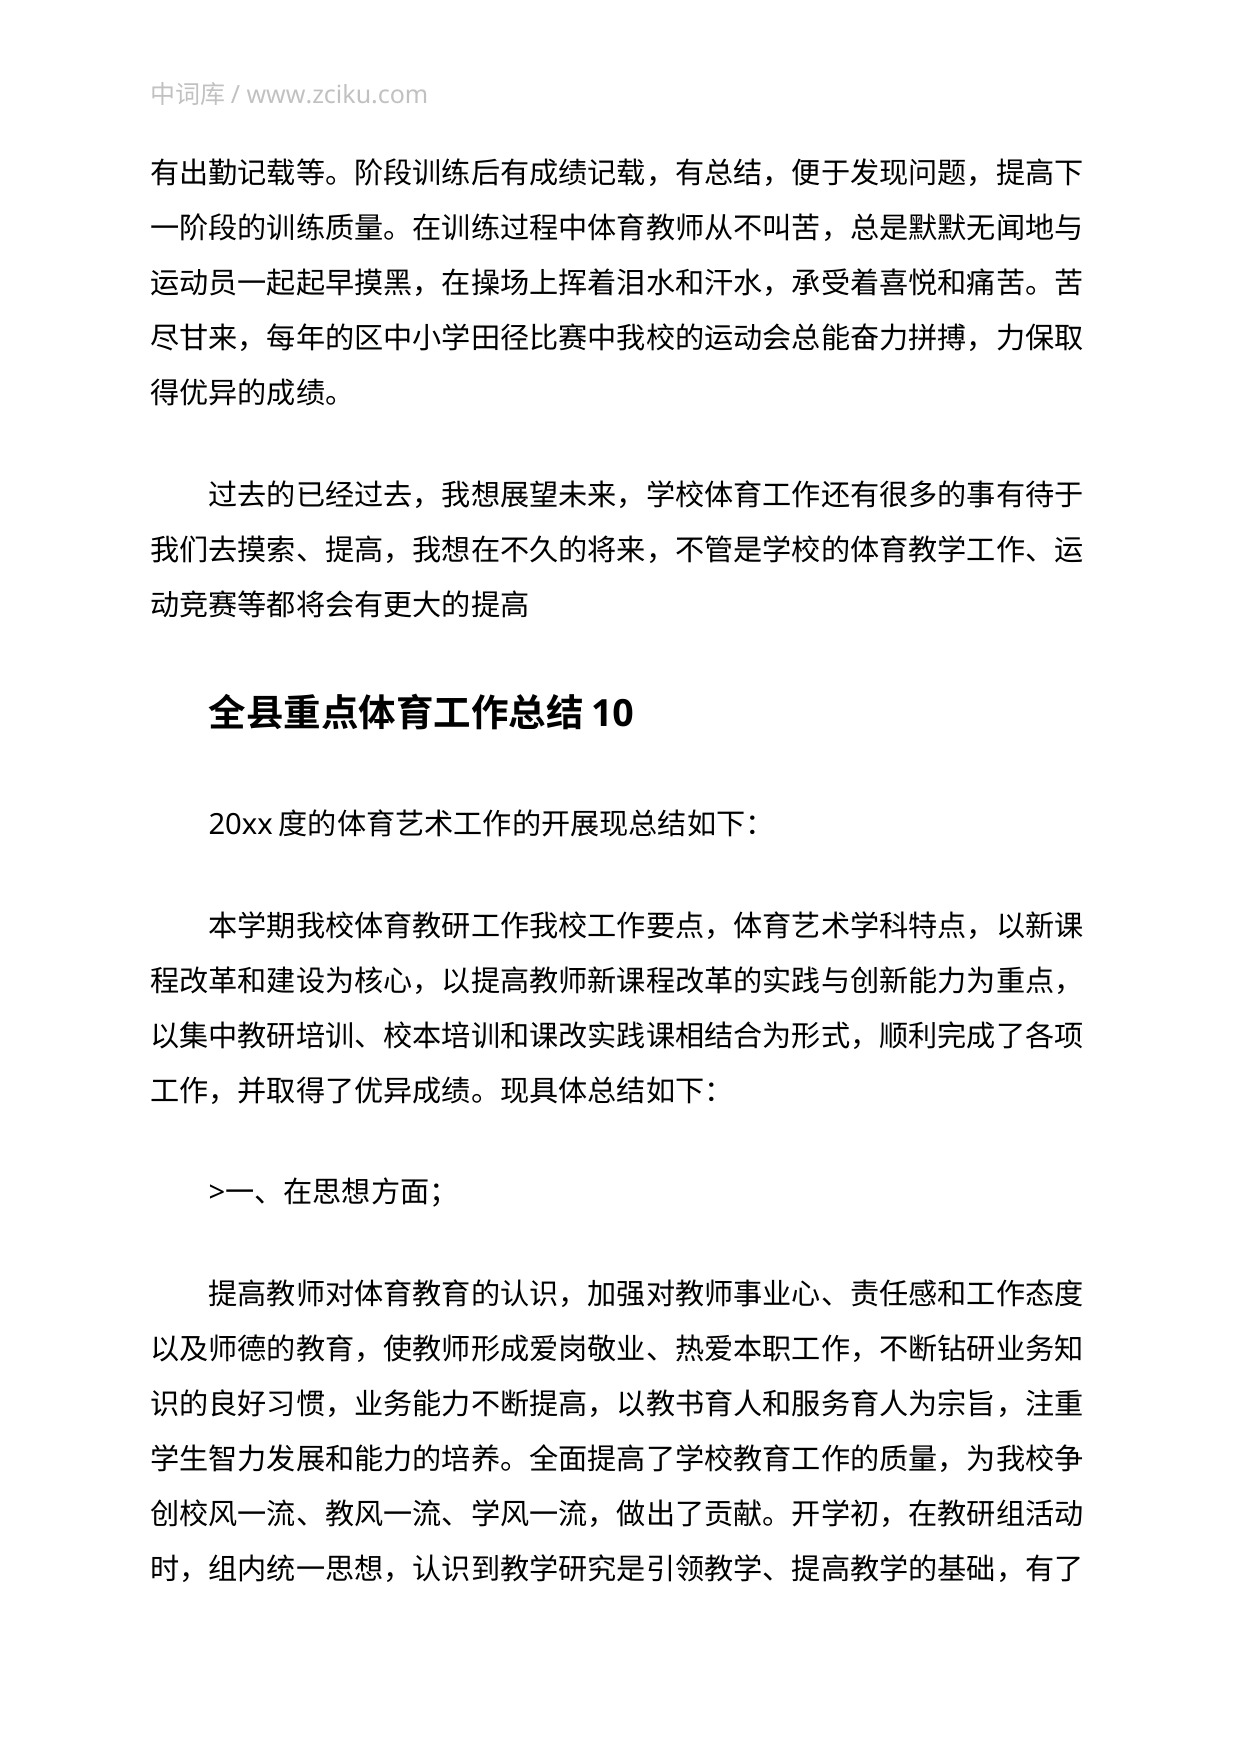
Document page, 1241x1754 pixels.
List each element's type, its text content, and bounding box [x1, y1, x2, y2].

text 20xx度的体育艺术工作的开展现总结如下： [150, 801, 1090, 843]
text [150, 150, 1090, 412]
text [150, 1271, 1090, 1588]
text 过去的已经过去，我想展望未来，学校体育工作还有很多的事有待于我们去摸索、提高，我想在不久的将来，不管是学校的体育教学工作、运动竞赛等都将会有更大的提高 [150, 471, 1090, 623]
text 全县重点体育工作总结10 [150, 683, 1090, 737]
text 本学期我校体育教研工作我校工作要点，体育艺术学科特点，以新课程改革和建设为核心，以提高教师新课程改革的实践与创新能力为重点，以集中教研培训、校本培训和课改实践课相结合为形式，顺利完成了各项工作，并取得了优异成绩。现具体总结如下： [150, 902, 1090, 1109]
text >一、在思想方面； [150, 1169, 1090, 1211]
